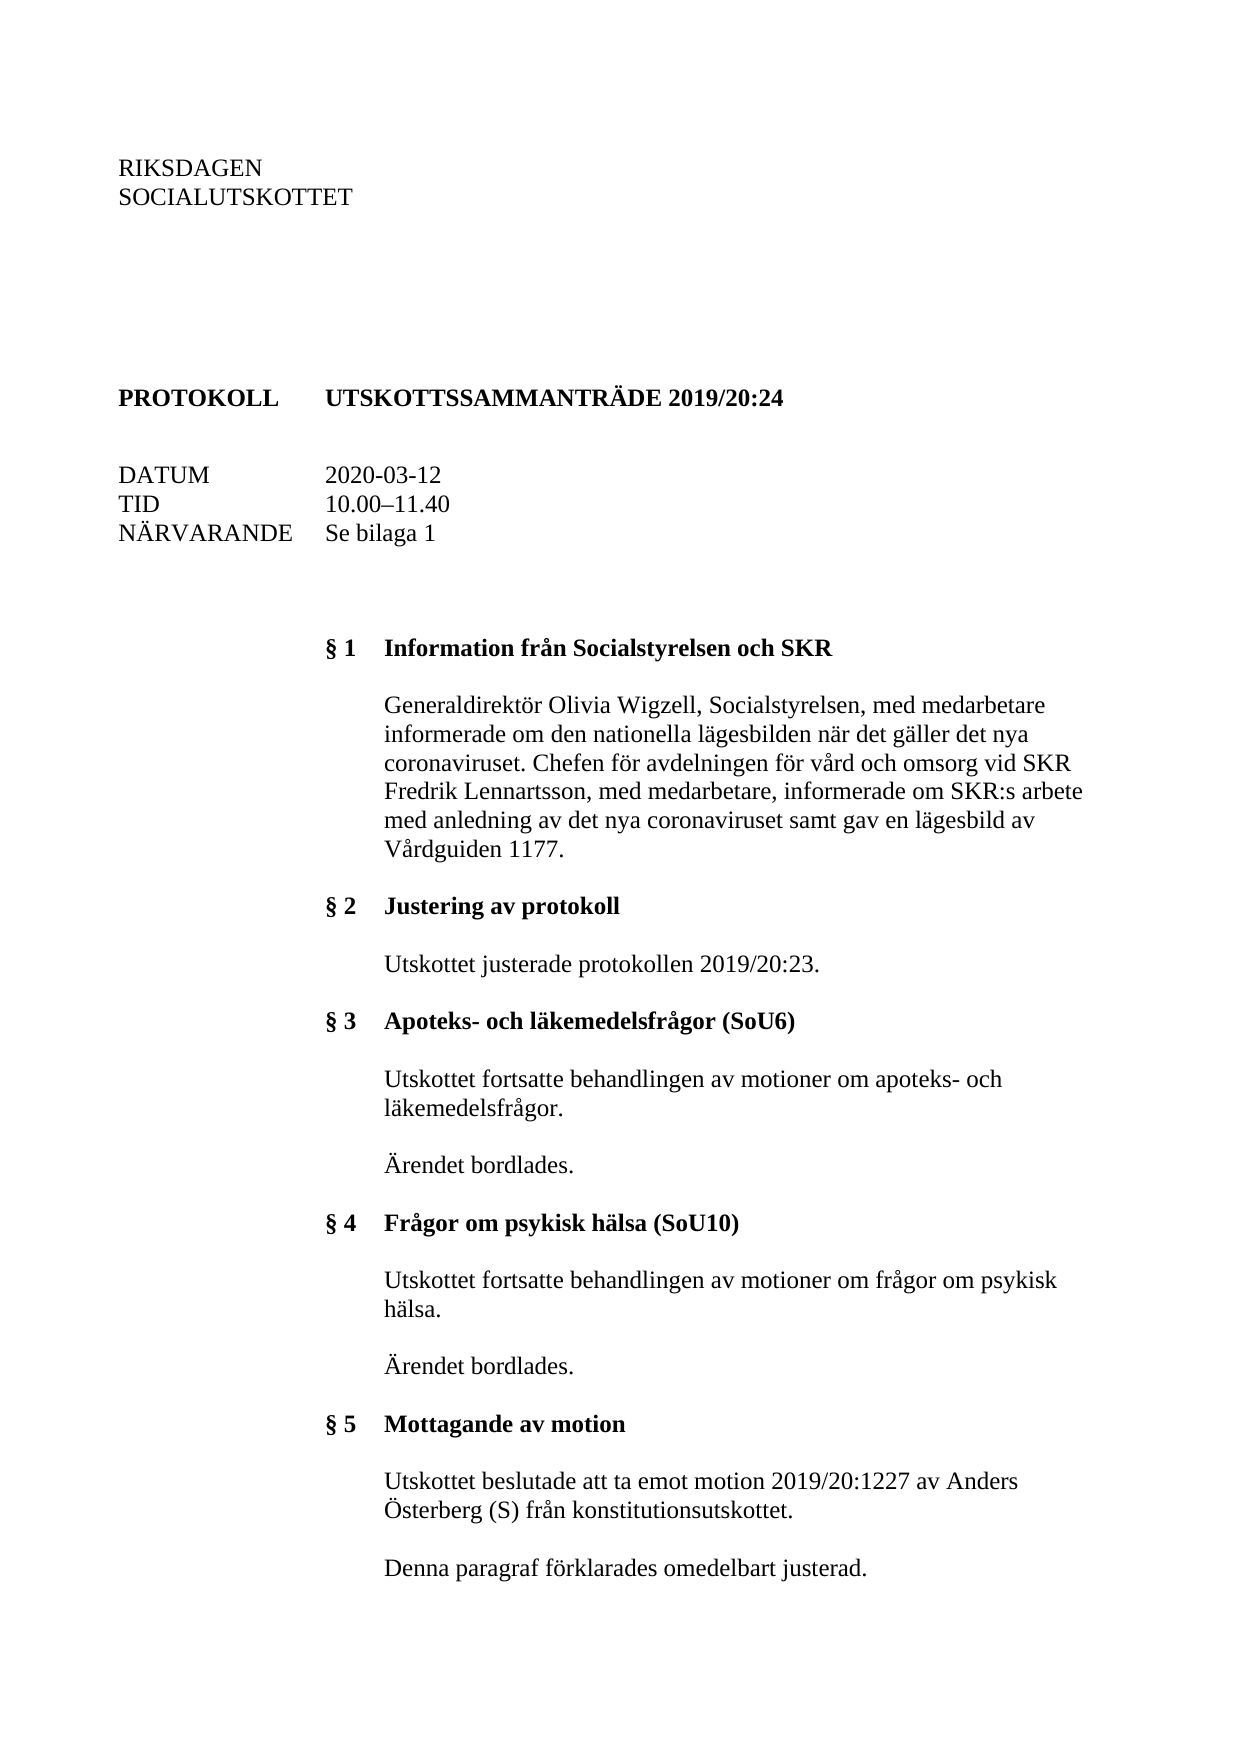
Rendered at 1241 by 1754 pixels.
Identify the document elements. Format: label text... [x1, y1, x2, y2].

table_cell Apoteks- och läkemedelsfrågor (SoU6) Utskottet fortsatte behandlingen av motioner om apoteks- och läkemedelsfrågor. Ärendet bordlades. [377, 1006, 1107, 1208]
table_cell Frågor om psykisk hälsa (SoU10) Utskottet fortsatte behandlingen av motioner om frågor om psykisk hälsa. Ärendet bordlades. [377, 1208, 1107, 1409]
table_cell § 3 [318, 1006, 377, 1208]
table_header Information från Socialstyrelsen och SKR Generaldirektör Olivia Wigzell, Socialstyrelsen, med medarbetare informerade om den nationella lägesbilden när det gäller det nya coronaviruset. Chefen för avdelningen för vård och omsorg vid SKR Fredrik Lennartsson, med medarbetare, informerade om SKR:s arbete med anledning av det nya coronaviruset samt gav en lägesbild av Vårdguiden 1177. [377, 633, 1107, 891]
table_cell Se bilaga 1 [318, 518, 991, 546]
table_cell Justering av protokoll Utskottet justerade protokollen 2019/20:23. [377, 891, 1107, 1006]
table_header § 1 [318, 633, 377, 891]
table_cell DATUM [111, 460, 317, 489]
table_cell Mottagande av motion Utskottet beslutade att ta emot motion 2019/20:1227 av Anders Österberg (S) från konstitutionsutskottet. Denna paragraf förklarades omedelbart justerad. [377, 1409, 1107, 1610]
table_cell NÄRVARANDE [111, 518, 317, 546]
table_cell § 2 [318, 891, 377, 1006]
table_cell § 4 [318, 1208, 377, 1409]
table_cell 10.00–11.40 [318, 489, 991, 518]
table_cell § 5 [318, 1409, 377, 1610]
table_header UTSKOTTSSAMMANTRÄDE 2019/20:24 [318, 383, 991, 460]
table_cell 2020-03-12 [318, 460, 991, 489]
table_header RIKSDAGEN SOCIALUTSKOTTET [111, 153, 1063, 210]
table_cell TID [111, 489, 317, 518]
table_header PROTOKOLL [111, 383, 317, 460]
